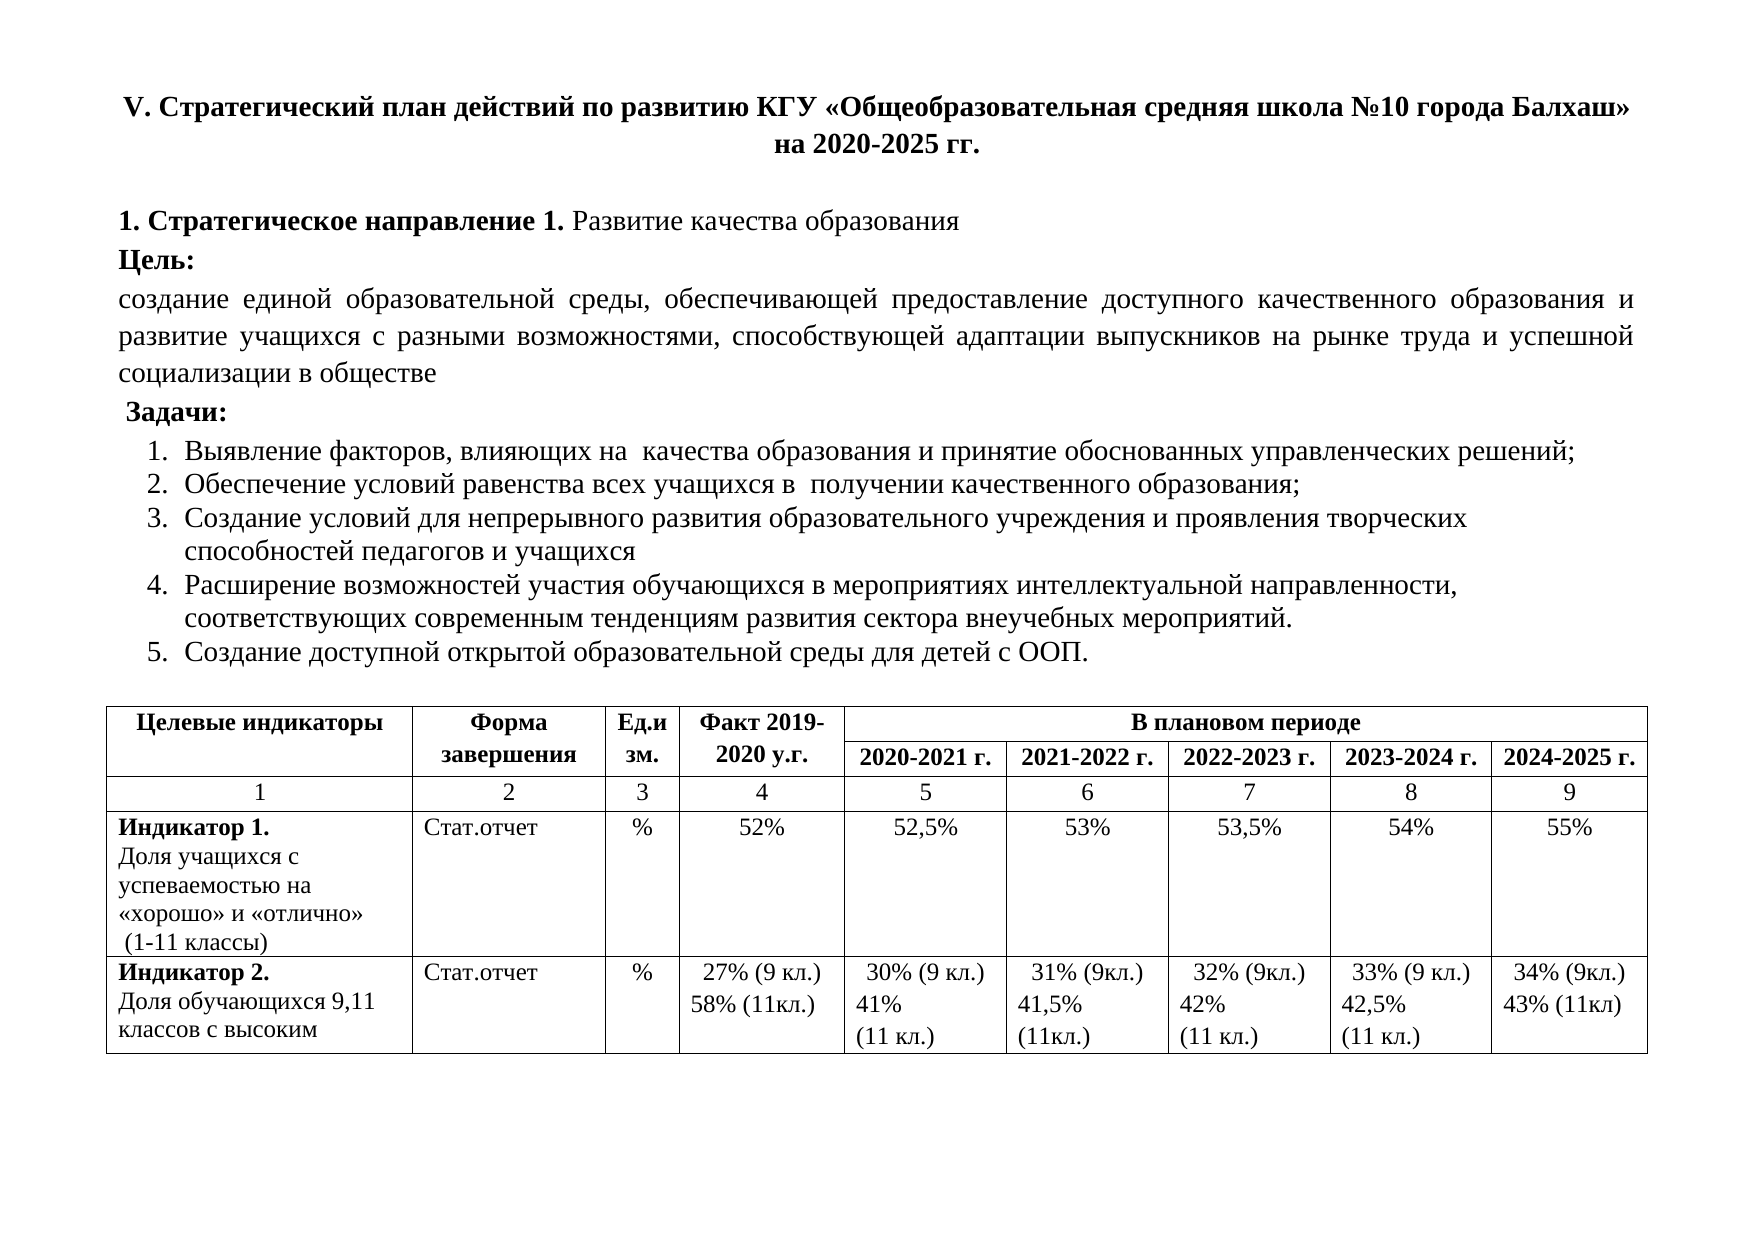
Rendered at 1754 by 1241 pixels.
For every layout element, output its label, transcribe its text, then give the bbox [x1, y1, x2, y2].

table_cell 4 [680, 777, 844, 811]
table_cell % [606, 957, 679, 1053]
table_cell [845, 957, 1006, 1053]
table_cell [1492, 957, 1647, 1053]
table_cell 3 [606, 777, 679, 811]
table_cell 8 [1331, 777, 1491, 811]
table_header Факт 2019-2020 у.г. [680, 707, 844, 776]
table_cell 53% [1007, 812, 1168, 956]
table_cell 2021-2022 г. [1007, 742, 1168, 776]
list Выявление факторов, влияющих на качества образования и принятие обоснованных управленческих решений; [147, 433, 1636, 466]
table_cell 2 [413, 777, 605, 811]
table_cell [1331, 957, 1491, 1053]
table_cell 52% [680, 812, 844, 956]
table_cell Стат.отчет [413, 812, 605, 956]
table_cell 2022-2023 г. [1169, 742, 1330, 776]
table_cell 52,5% [845, 812, 1006, 956]
text Цель: [118, 242, 1636, 276]
table_cell 2024-2025 г. [1492, 742, 1647, 776]
table_cell 5 [845, 777, 1006, 811]
table_cell % [606, 812, 679, 956]
text 1. Стратегическое направление 1. Развитие качества образования [118, 203, 1636, 237]
table_cell 9 [1492, 777, 1647, 811]
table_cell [107, 957, 412, 1053]
table_header Форма завершения [413, 707, 605, 776]
text Задачи: [118, 394, 1636, 427]
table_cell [680, 957, 844, 1053]
text V. Стратегический план действий по развитию КГУ «Общеобразовательная средняя школа №10 города Балхаш» на 2020-2025 гг. [118, 89, 1636, 159]
table_header Ед.изм. [606, 707, 679, 776]
text создание единой образовательной среды, обеспечивающей предоставление доступного качественного образования и развитие учащихся с разными возможностями, способствующей адаптации выпускников на рынке труда и успешной социализации в обществе [118, 281, 1636, 389]
table_cell 55% [1492, 812, 1647, 956]
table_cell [1007, 957, 1168, 1053]
list Расширение возможностей участия обучающихся в мероприятиях интеллектуальной направленности, соответствующих современным тенденциям развития сектора внеучебных мероприятий. [147, 567, 1636, 634]
table_cell Стат.отчет [413, 957, 605, 1053]
table_cell 6 [1007, 777, 1168, 811]
list Обеспечение условий равенства всех учащихся в получении качественного образования; [147, 466, 1636, 500]
table_cell 53,5% [1169, 812, 1330, 956]
list Создание доступной открытой образовательной среды для детей с ООП. [147, 634, 1636, 667]
table_cell 7 [1169, 777, 1330, 811]
table_header В плановом периоде [845, 707, 1647, 741]
table_header Целевые индикаторы [107, 707, 412, 776]
table_cell 54% [1331, 812, 1491, 956]
table_cell 1 [107, 777, 412, 811]
table_cell Индикатор 1. Доля учащихся с успеваемостью на «хорошо» и «отлично» (1-11 классы) [107, 812, 412, 956]
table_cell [1169, 957, 1330, 1053]
list Создание условий для непрерывного развития образовательного учреждения и проявления творческих способностей педагогов и учащихся [147, 500, 1636, 567]
table_cell 2023-2024 г. [1331, 742, 1491, 776]
table_cell 2020-2021 г. [845, 742, 1006, 776]
